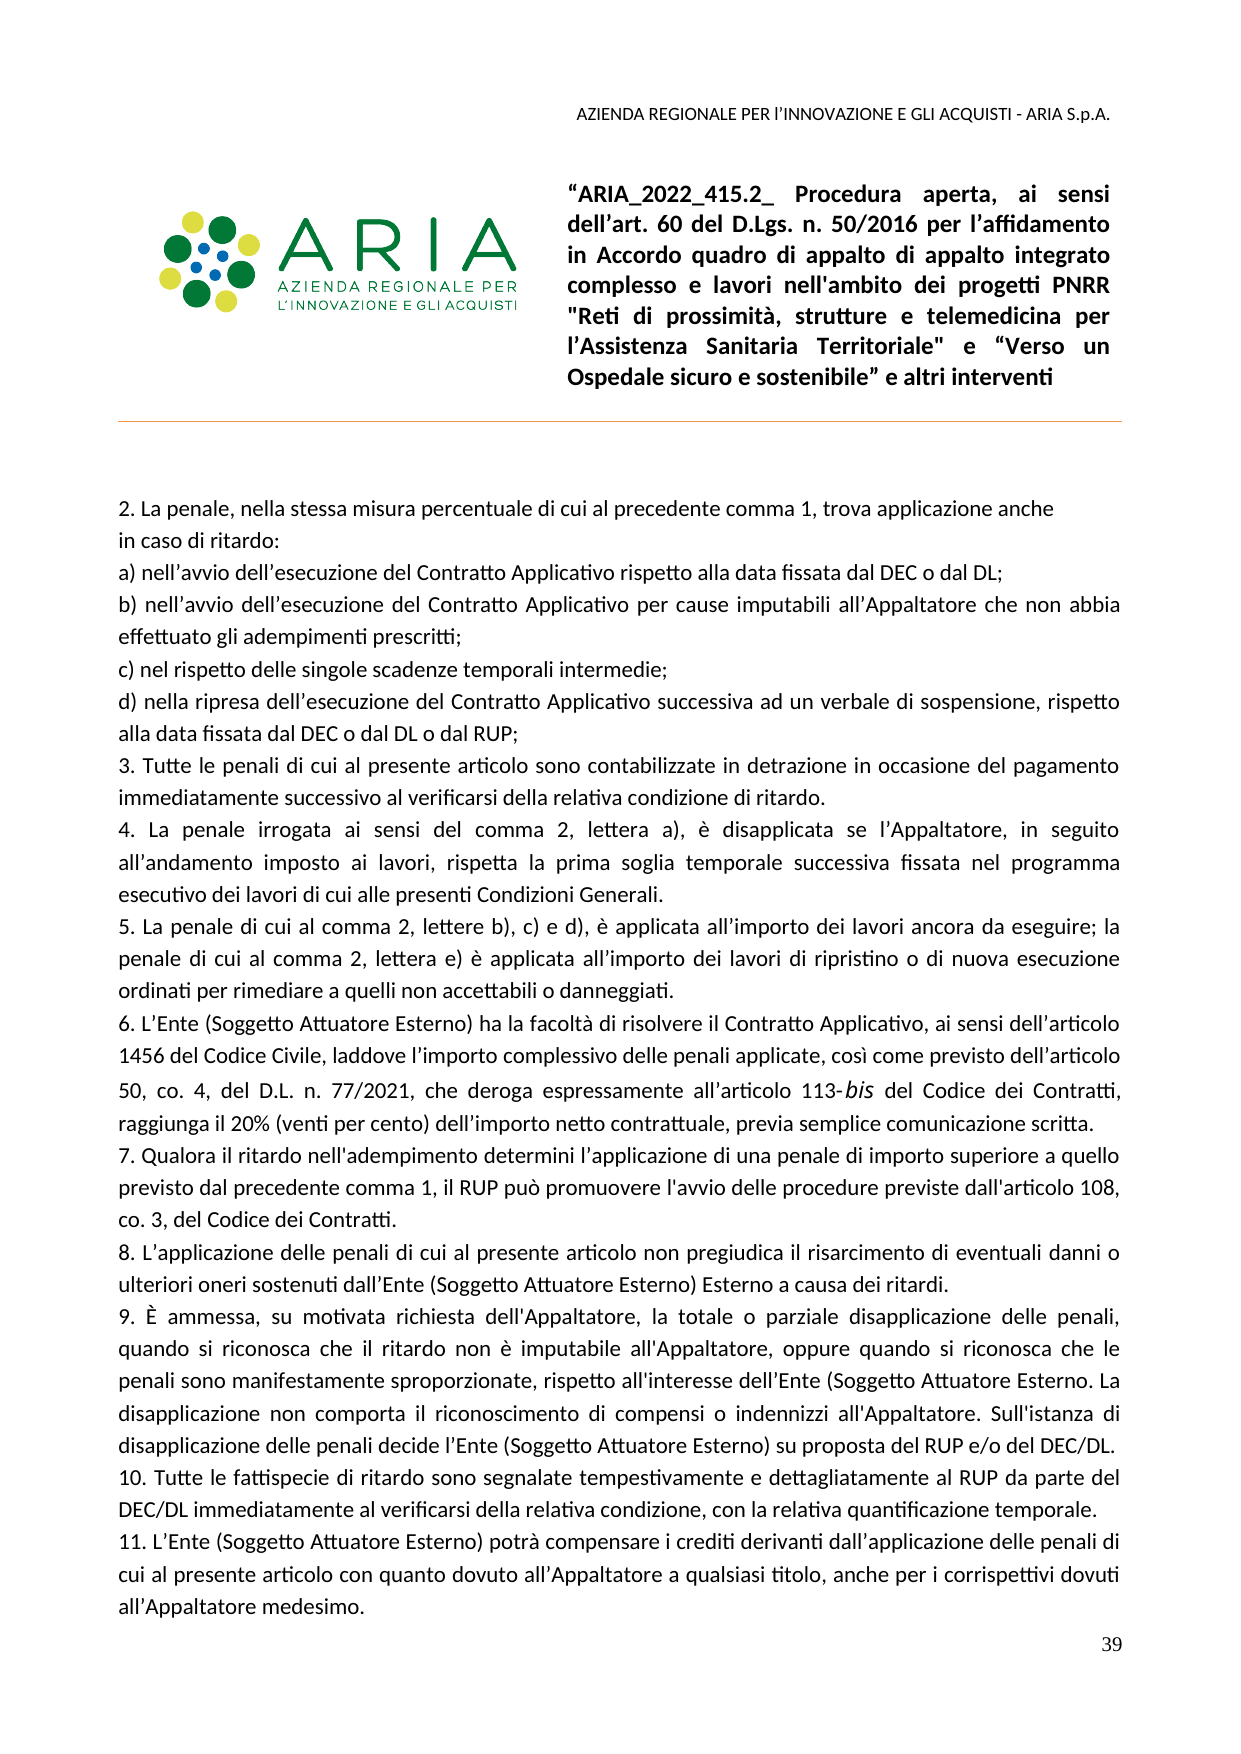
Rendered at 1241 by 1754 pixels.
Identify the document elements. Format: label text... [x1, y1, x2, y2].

text c) nel rispetto delle singole scadenze temporali intermedie; [118, 655, 1122, 683]
text 8. L’applicazione delle penali di cui al presente articolo non pregiudica il risarcimento di eventuali danni o ulteriori oneri sostenuti dall’Ente (Soggetto Attuatore Esterno) Esterno a causa dei ritardi. [118, 1238, 1122, 1298]
text 6. L’Ente (Soggetto Attuatore Esterno) ha la facoltà di risolvere il Contratto Applicativo, ai sensi dell’articolo 1456 del Codice Civile, laddove l’importo complessivo delle penali applicate, così come previsto dell’articolo 50, co. 4, del D.L. n. 77/2021, che deroga espressamente all’articolo 113-bis del Codice dei Contratti, raggiunga il 20% (venti per cento) dell’importo netto contrattuale, previa semplice comunicazione scritta. [118, 1009, 1122, 1137]
text a) nell’avvio dell’esecuzione del Contratto Applicativo rispetto alla data fissata dal DEC o dal DL; [118, 558, 1122, 586]
text 10. Tutte le fattispecie di ritardo sono segnalate tempestivamente e dettagliatamente al RUP da parte del DEC/DL immediatamente al verificarsi della relativa condizione, con la relativa quantificazione temporale. [118, 1463, 1122, 1523]
text d) nella ripresa dell’esecuzione del Contratto Applicativo successiva ad un verbale di sospensione, rispetto alla data fissata dal DEC o dal DL o dal RUP; [118, 687, 1122, 747]
text 2. La penale, nella stessa misura percentuale di cui al precedente comma 1, trova applicazione anche [118, 494, 1122, 522]
text b) nell’avvio dell’esecuzione del Contratto Applicativo per cause imputabili all’Appaltatore che non abbia effettuato gli adempimenti prescritti; [118, 590, 1122, 651]
text 5. La penale di cui al comma 2, lettere b), c) e d), è applicata all’importo dei lavori ancora da eseguire; la penale di cui al comma 2, lettera e) è applicata all’importo dei lavori di ripristino o di nuova esecuzione ordinati per rimediare a quelli non accettabili o danneggiati. [118, 912, 1122, 1004]
text 11. L’Ente (Soggetto Attuatore Esterno) potrà compensare i crediti derivanti dall’applicazione delle penali di cui al presente articolo con quanto dovuto all’Appaltatore a qualsiasi titolo, anche per i corrispettivi dovuti all’Appaltatore medesimo. [118, 1527, 1122, 1620]
text 9. È ammessa, su motivata richiesta dell'Appaltatore, la totale o parziale disapplicazione delle penali, quando si riconosca che il ritardo non è imputabile all'Appaltatore, oppure quando si riconosca che le penali sono manifestamente sproporzionate, rispetto all'interesse dell’Ente (Soggetto Attuatore Esterno. La disapplicazione non comporta il riconoscimento di compensi o indennizzi all'Appaltatore. Sull'istanza di disapplicazione delle penali decide l’Ente (Soggetto Attuatore Esterno) su proposta del RUP e/o del DEC/DL. [118, 1302, 1122, 1459]
picture [129, 181, 547, 342]
text 7. Qualora il ritardo nell'adempimento determini l’applicazione di una penale di importo superiore a quello previsto dal precedente comma 1, il RUP può promuovere l'avvio delle procedure previste dall'articolo 108, co. 3, del Codice dei Contratti. [118, 1141, 1122, 1234]
text 4. La penale irrogata ai sensi del comma 2, lettera a), è disapplicata se l’Appaltatore, in seguito all’andamento imposto ai lavori, rispetta la prima soglia temporale successiva fissata nel programma esecutivo dei lavori di cui alle presenti Condizioni Generali. [118, 816, 1122, 908]
text 3. Tutte le penali di cui al presente articolo sono contabilizzate in detrazione in occasione del pagamento immediatamente successivo al verificarsi della relativa condizione di ritardo. [118, 751, 1122, 811]
text in caso di ritardo: [118, 526, 1122, 554]
